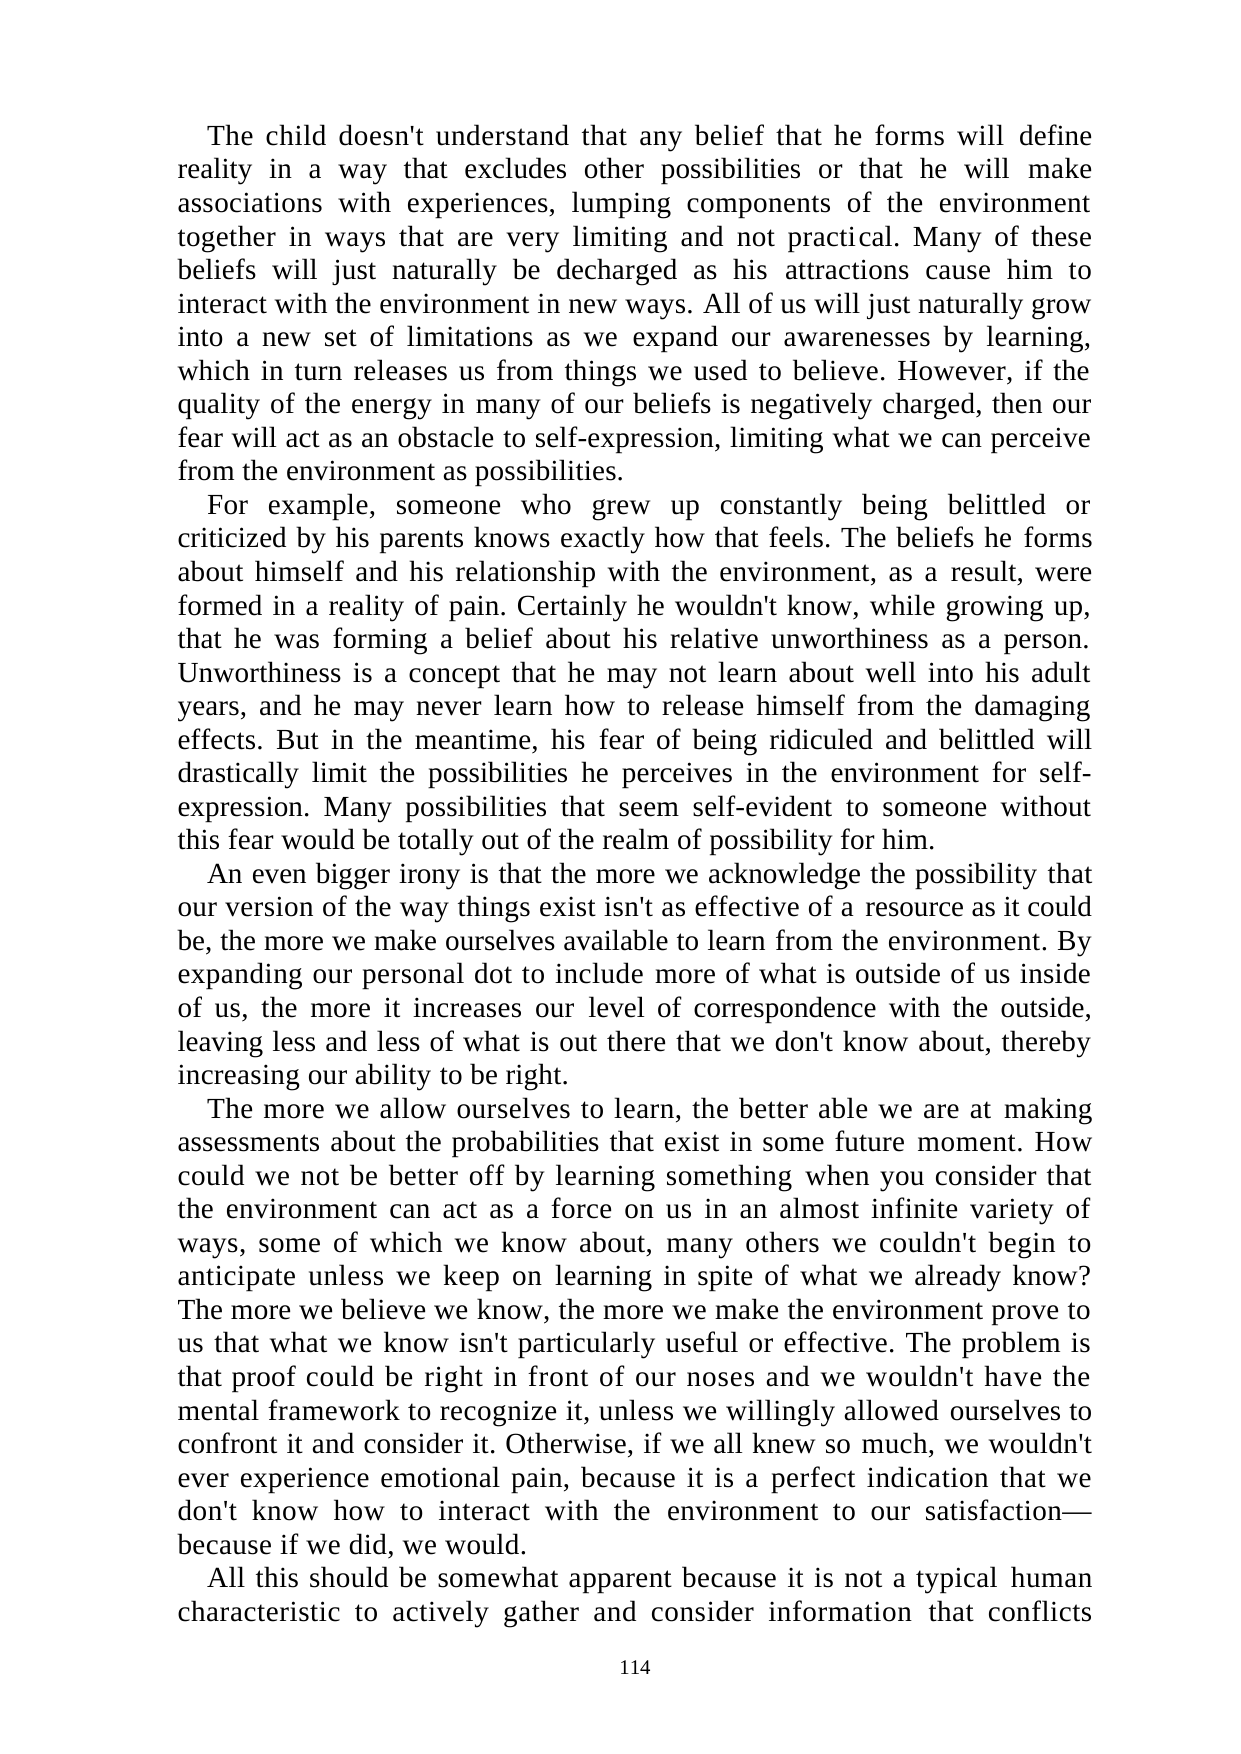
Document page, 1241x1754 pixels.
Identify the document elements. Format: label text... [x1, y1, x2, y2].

text The child doesn't understand that any belief that he forms will define reality in a way that excludes other possibilities or that he will make associations with experiences, lumping components of the environment together in ways that are very limiting and not practical. Many of these beliefs will just naturally be decharged as his attractions cause him to interact with the environment in new ways. All of us will just naturally grow into a new set of limitations as we expand our awarenesses by learning, which in turn releases us from things we used to believe. However, if the quality of the energy in many of our beliefs is negatively charged, then our fear will act as an obstacle to self-expression, limiting what we can perceive from the environment as possibilities. [177, 118, 1092, 487]
text An even bigger irony is that the more we acknowledge the possibility that our version of the way things exist isn't as effective of a resource as it could be, the more we make ourselves available to learn from the environment. By expanding our personal dot to include more of what is outside of us inside of us, the more it increases our level of correspondence with the outside, leaving less and less of what is out there that we don't know about, thereby increasing our ability to be right. [177, 856, 1092, 1091]
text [177, 1560, 1092, 1627]
text The more we allow ourselves to learn, the better able we are at making assessments about the probabilities that exist in some future moment. How could we not be better off by learning something when you consider that the environment can act as a force on us in an almost infinite variety of ways, some of which we know about, many others we couldn't begin to anticipate unless we keep on learning in spite of what we already know? The more we believe we know, the more we make the environment prove to us that what we know isn't particularly useful or effective. The problem is that proof could be right in front of our noses and we wouldn't have the mental framework to recognize it, unless we willingly allowed ourselves to confront it and consider it. Otherwise, if we all knew so much, we wouldn't ever experience emotional pain, because it is a perfect indication that we don't know how to interact with the environment to our satisfaction—because if we did, we would. [177, 1091, 1092, 1560]
text For example, someone who grew up constantly being belittled or criticized by his parents knows exactly how that feels. The beliefs he forms about himself and his relationship with the environment, as a result, were formed in a reality of pain. Certainly he wouldn't know, while growing up, that he was forming a belief about his relative unworthiness as a person. Unworthiness is a concept that he may not learn about well into his adult years, and he may never learn how to release himself from the damaging effects. But in the meantime, his fear of being ridiculed and belittled will drastically limit the possibilities he perceives in the environment for self-expression. Many possibilities that seem self-evident to someone without this fear would be totally out of the realm of possibility for him. [177, 487, 1092, 856]
